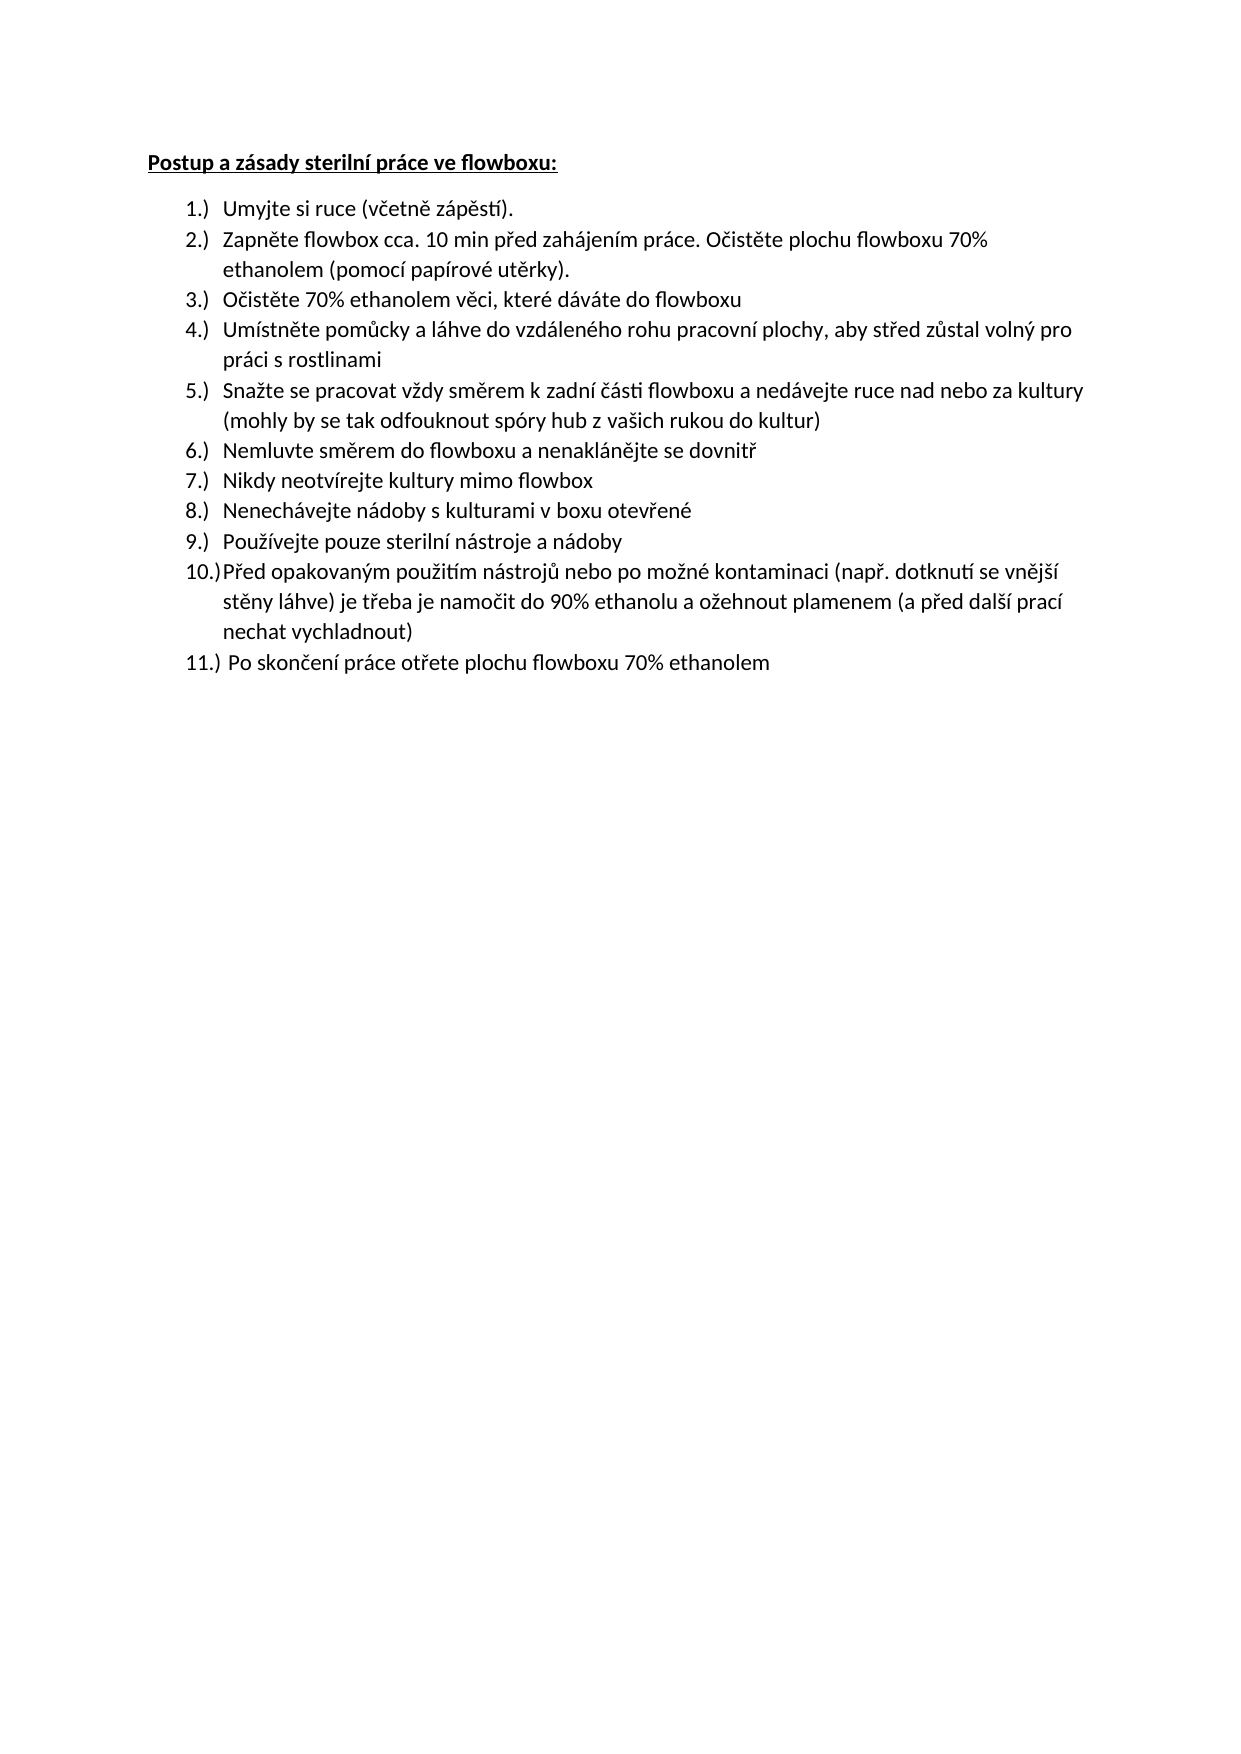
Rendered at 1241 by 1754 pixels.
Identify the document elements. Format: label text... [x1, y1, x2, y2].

text Postup a zásady sterilní práce ve flowboxu: [148, 148, 1093, 176]
list Před opakovaným použitím nástrojů nebo po možné kontaminaci (např. dotknutí se vnější stěny láhve) je třeba je namočit do 90% ethanolu a ožehnout plamenem (a před další prací nechat vychladnout) [185, 557, 1093, 645]
list Nenechávejte nádoby s kulturami v boxu otevřené [185, 497, 1093, 524]
list Snažte se pracovat vždy směrem k zadní části flowboxu a nedávejte ruce nad nebo za kultury (mohly by se tak odfouknout spóry hub z vašich rukou do kultur) [185, 376, 1093, 434]
list Nemluvte směrem do flowboxu a nenaklánějte se dovnitř [185, 436, 1093, 464]
list Používejte pouze sterilní nástroje a nádoby [185, 527, 1093, 555]
list Umyjte si ruce (včetně zápěstí). [185, 194, 1093, 222]
list Nikdy neotvírejte kultury mimo flowbox [185, 466, 1093, 494]
list Umístněte pomůcky a láhve do vzdáleného rohu pracovní plochy, aby střed zůstal volný pro práci s rostlinami [185, 315, 1093, 373]
list Po skončení práce otřete plochu flowboxu 70% ethanolem [185, 648, 1093, 676]
list Očistěte 70% ethanolem věci, které dáváte do flowboxu [185, 285, 1093, 313]
list Zapněte flowbox cca. 10 min před zahájením práce. Očistěte plochu flowboxu 70% ethanolem (pomocí papírové utěrky). [185, 225, 1093, 283]
